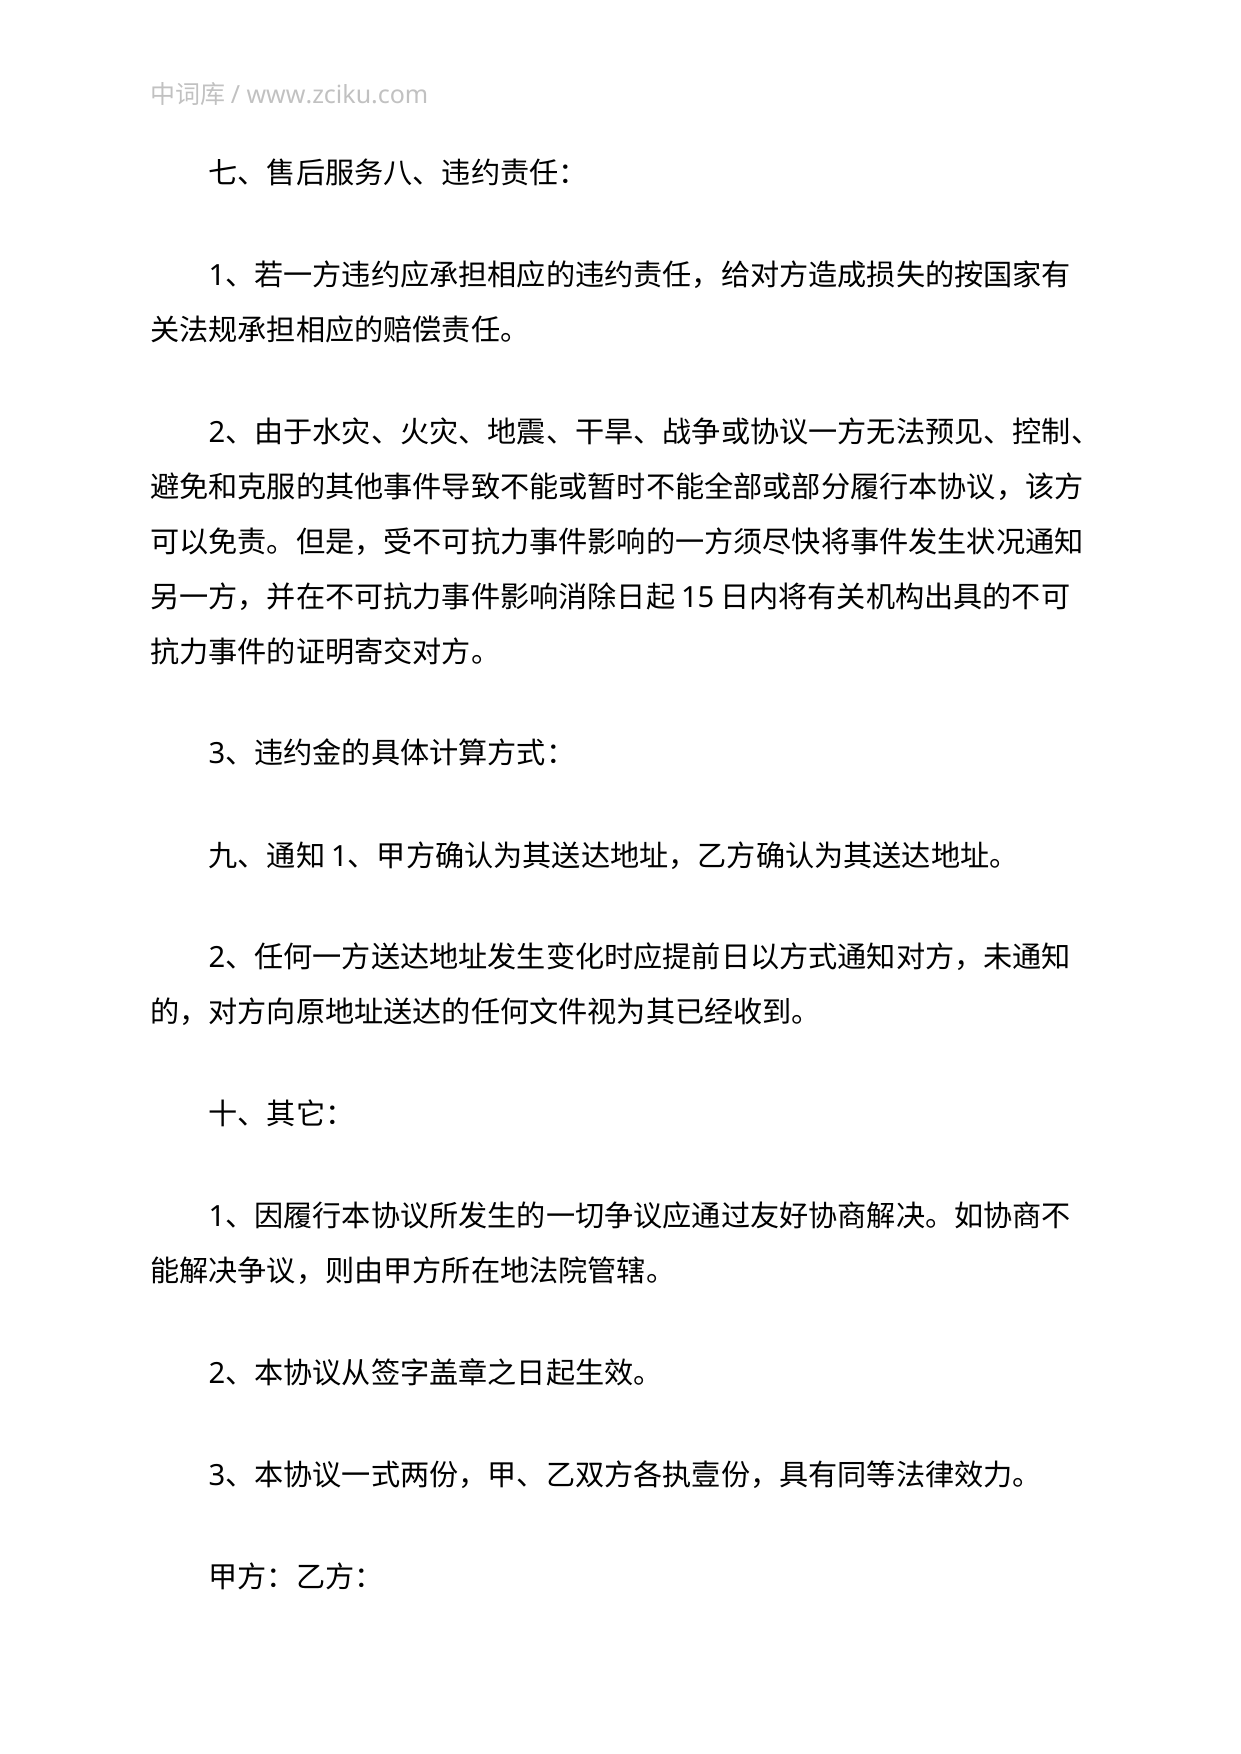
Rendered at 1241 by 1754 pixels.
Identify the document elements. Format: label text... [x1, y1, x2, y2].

text 九、通知1、甲方确认为其送达地址，乙方确认为其送达地址。 [150, 832, 1090, 874]
text 2、由于水灾、火灾、地震、干旱、战争或协议一方无法预见、控制、避免和克服的其他事件导致不能或暂时不能全部或部分履行本协议，该方可以免责。但是，受不可抗力事件影响的一方须尽快将事件发生状况通知另一方，并在不可抗力事件影响消除日起15日内将有关机构出具的不可抗力事件的证明寄交对方。 [150, 408, 1090, 671]
text 3、违约金的具体计算方式： [150, 730, 1090, 772]
text 1、若一方违约应承担相应的违约责任，给对方造成损失的按国家有关法规承担相应的赔偿责任。 [150, 252, 1090, 349]
text 2、任何一方送达地址发生变化时应提前日以方式通知对方，未通知的，对方向原地址送达的任何文件视为其已经收到。 [150, 934, 1090, 1031]
text 2、本协议从签字盖章之日起生效。 [150, 1349, 1090, 1392]
text 1、因履行本协议所发生的一切争议应通过友好协商解决。如协商不能解决争议，则由甲方所在地法院管辖。 [150, 1193, 1090, 1290]
text 甲方：乙方： [150, 1553, 1090, 1596]
text 十、其它： [150, 1091, 1090, 1133]
text 3、本协议一式两份，甲、乙双方各执壹份，具有同等法律效力。 [150, 1451, 1090, 1494]
text 七、售后服务八、违约责任： [150, 150, 1090, 192]
